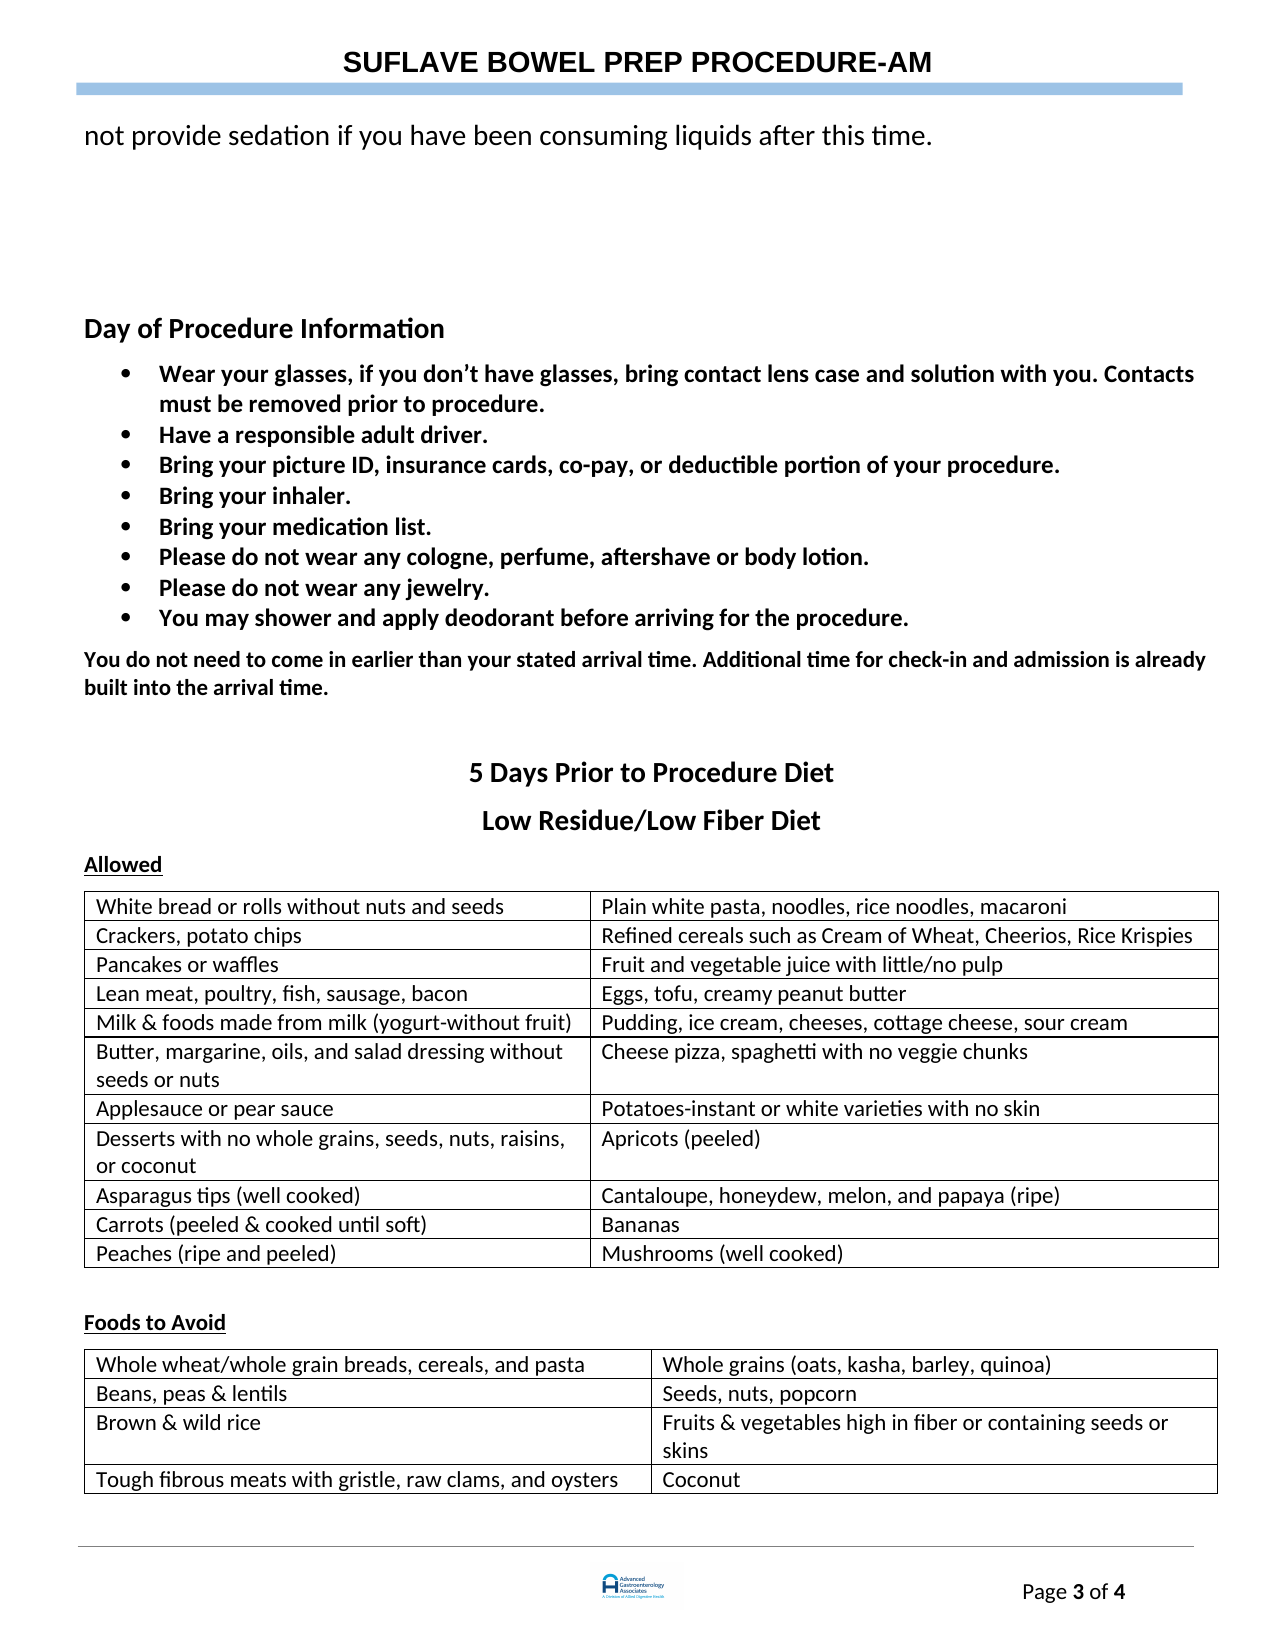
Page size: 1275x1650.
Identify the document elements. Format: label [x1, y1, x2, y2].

picture [589, 1562, 684, 1610]
table_cell [75, 105, 1228, 1522]
